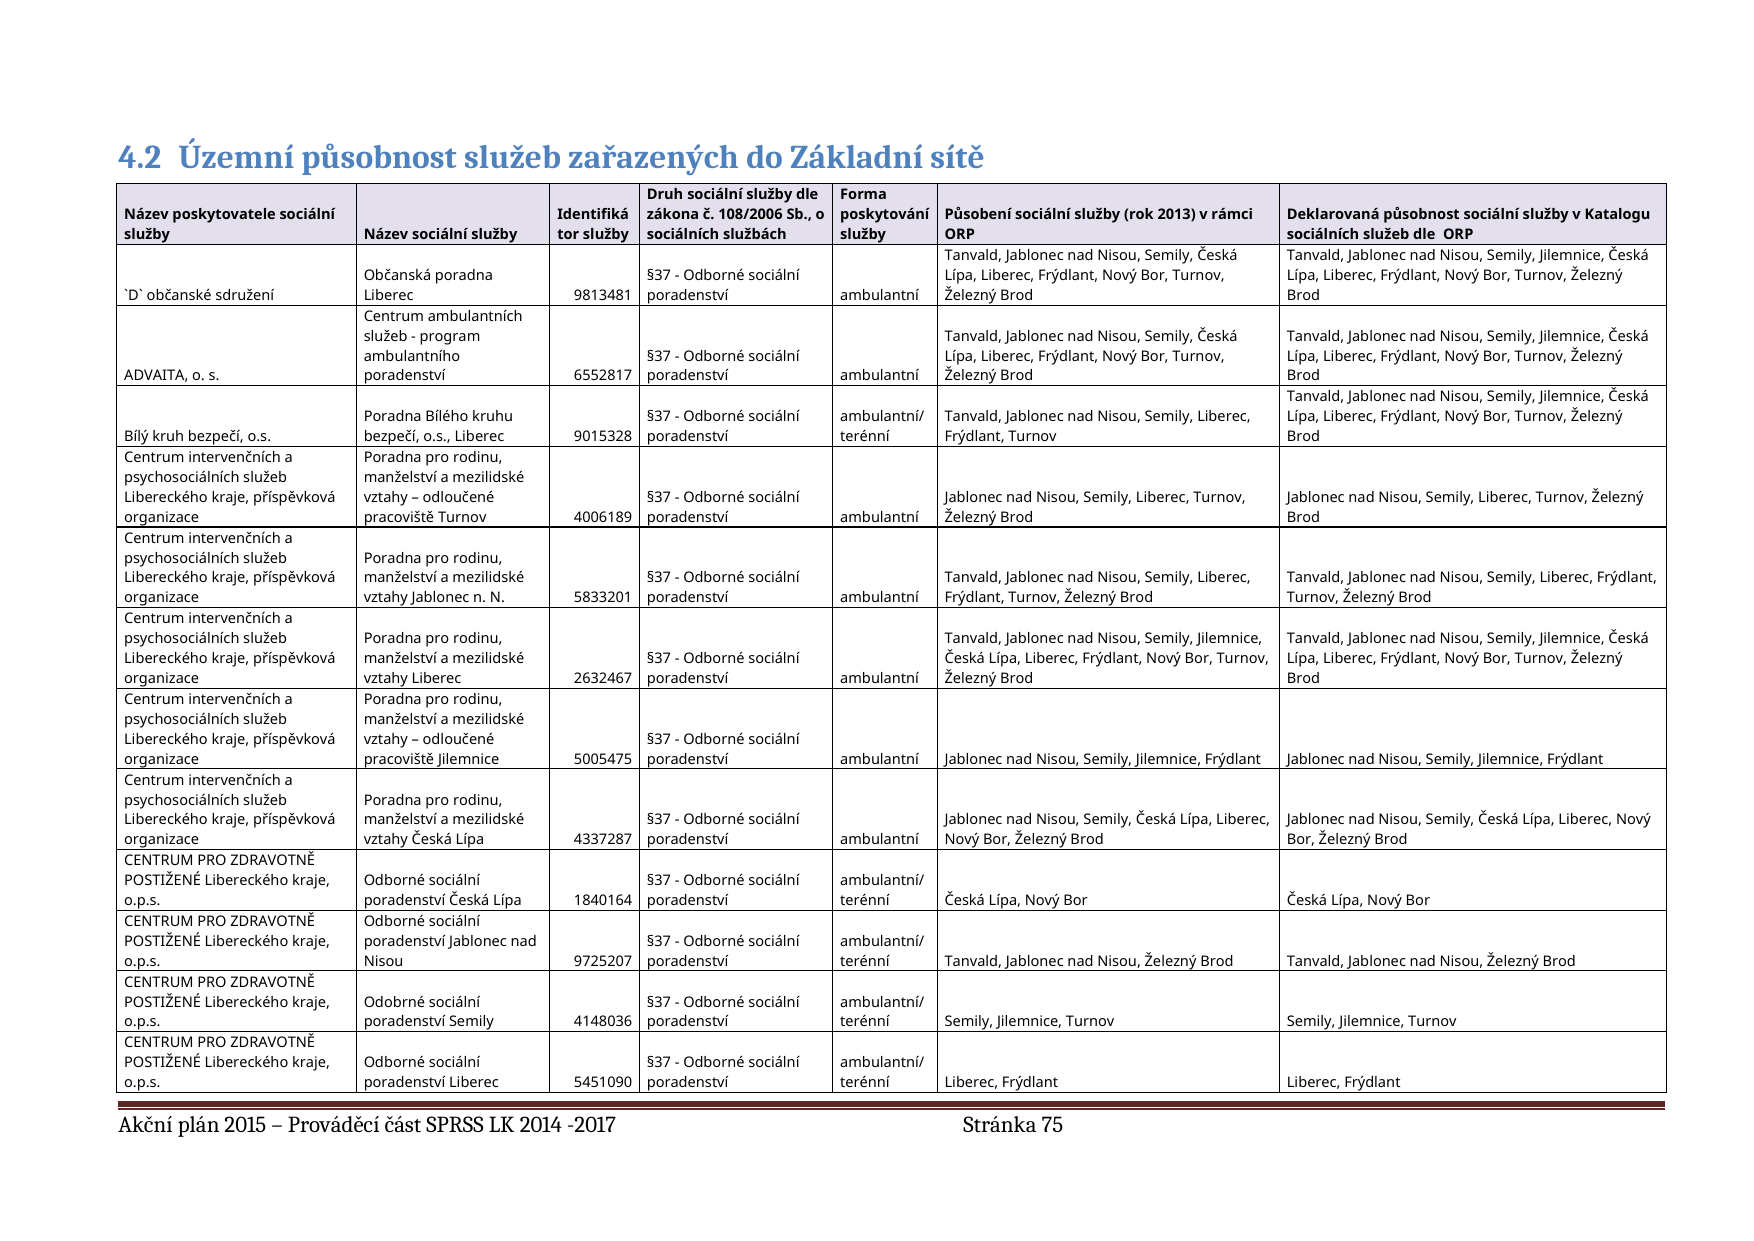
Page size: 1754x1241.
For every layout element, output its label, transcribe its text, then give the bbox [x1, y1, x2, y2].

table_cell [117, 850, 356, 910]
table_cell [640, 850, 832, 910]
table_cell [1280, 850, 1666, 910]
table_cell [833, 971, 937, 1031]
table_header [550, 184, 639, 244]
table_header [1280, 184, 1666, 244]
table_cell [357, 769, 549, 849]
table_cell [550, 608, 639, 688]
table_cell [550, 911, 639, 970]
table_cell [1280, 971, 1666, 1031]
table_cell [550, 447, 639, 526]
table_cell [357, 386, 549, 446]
subtitle Územní působnost služeb zařazených do Základní sítě [118, 139, 1665, 177]
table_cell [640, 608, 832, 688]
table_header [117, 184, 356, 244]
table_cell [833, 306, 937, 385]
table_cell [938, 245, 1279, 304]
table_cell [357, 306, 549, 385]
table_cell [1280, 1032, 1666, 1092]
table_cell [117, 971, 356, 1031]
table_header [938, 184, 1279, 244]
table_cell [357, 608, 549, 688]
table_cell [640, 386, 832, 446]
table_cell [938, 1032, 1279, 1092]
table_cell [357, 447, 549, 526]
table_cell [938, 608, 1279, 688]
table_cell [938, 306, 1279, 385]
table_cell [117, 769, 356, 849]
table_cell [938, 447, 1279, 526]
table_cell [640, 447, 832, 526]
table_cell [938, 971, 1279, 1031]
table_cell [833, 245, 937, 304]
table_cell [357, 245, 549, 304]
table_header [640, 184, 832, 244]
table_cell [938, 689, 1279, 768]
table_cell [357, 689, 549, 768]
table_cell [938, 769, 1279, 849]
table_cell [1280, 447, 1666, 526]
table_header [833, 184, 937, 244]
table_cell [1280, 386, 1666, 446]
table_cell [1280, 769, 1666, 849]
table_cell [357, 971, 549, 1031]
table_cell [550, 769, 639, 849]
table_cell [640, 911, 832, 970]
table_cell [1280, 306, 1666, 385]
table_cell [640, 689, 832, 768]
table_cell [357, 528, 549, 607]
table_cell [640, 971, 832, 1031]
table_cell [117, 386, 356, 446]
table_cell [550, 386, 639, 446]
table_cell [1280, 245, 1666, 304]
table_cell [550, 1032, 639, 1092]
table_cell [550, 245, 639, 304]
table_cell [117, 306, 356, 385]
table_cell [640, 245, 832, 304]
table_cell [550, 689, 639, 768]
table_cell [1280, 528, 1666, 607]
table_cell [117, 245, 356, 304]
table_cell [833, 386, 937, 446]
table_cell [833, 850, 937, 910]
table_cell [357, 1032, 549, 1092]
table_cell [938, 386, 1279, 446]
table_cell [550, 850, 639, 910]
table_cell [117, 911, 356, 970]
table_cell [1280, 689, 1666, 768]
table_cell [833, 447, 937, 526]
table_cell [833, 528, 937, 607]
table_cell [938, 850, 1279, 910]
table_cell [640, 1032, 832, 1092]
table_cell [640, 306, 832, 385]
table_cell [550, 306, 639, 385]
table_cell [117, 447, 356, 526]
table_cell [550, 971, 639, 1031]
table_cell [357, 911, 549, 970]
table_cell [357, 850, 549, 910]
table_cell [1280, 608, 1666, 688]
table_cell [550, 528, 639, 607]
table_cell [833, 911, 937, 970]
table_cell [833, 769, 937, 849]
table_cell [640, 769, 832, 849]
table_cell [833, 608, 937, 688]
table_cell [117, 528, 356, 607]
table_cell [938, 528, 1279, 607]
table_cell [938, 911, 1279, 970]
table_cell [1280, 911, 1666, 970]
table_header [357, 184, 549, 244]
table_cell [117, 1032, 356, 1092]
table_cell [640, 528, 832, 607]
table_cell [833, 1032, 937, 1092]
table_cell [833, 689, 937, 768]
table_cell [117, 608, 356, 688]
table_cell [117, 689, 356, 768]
